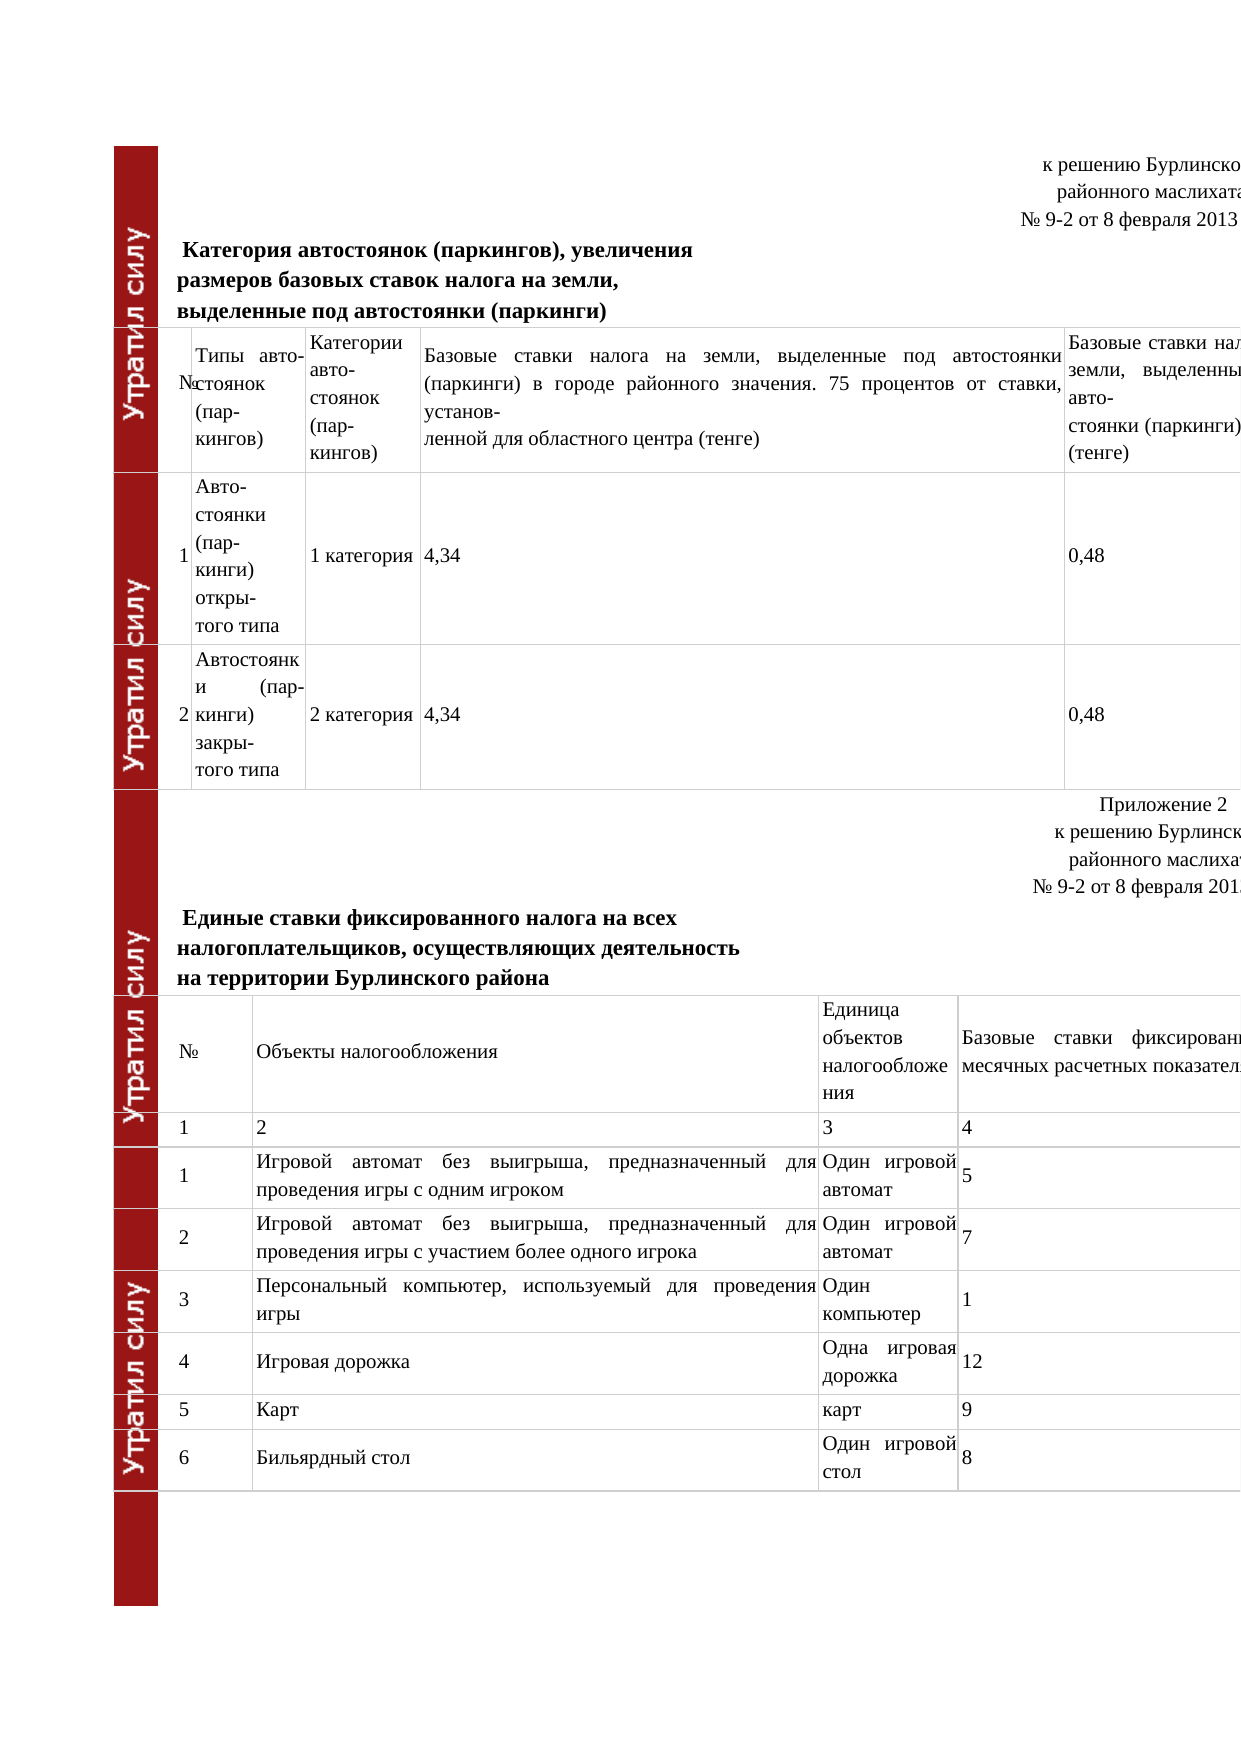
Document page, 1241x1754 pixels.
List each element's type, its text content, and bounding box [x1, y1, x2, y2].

table_cell 5 [959, 1148, 1240, 1208]
table_cell Игровой автомат без выигрыша, предназначенный для проведения игры с одним игроком [253, 1148, 818, 1208]
table_cell Персональный компьютер, используемый для проведения игры [253, 1271, 818, 1332]
table_cell Автостоянки (пар- кинги) закры- того типа [192, 645, 305, 789]
table_cell 12 [959, 1333, 1240, 1394]
picture [114, 323, 158, 327]
table_cell 4 [959, 1113, 1240, 1146]
table_cell Игровая дорожка [253, 1333, 818, 1394]
table_cell 2 категория [306, 645, 420, 789]
table_cell 6 [114, 1430, 252, 1490]
table_cell 2 [114, 645, 191, 789]
table_cell Игровой автомат без выигрыша, предназначенный для проведения игры с участием более одного игрока [253, 1209, 818, 1270]
table_header Базовые ставки налога на земли, выделенные под автостоянки (паркинги) в городе районного значения. 75 процентов от ставки, установ- ленной для областного центра (тенге) [421, 328, 1064, 472]
table_cell 2 [253, 1113, 818, 1146]
table_cell 3 [819, 1113, 957, 1146]
table_cell 2 [114, 1209, 252, 1270]
picture [114, 991, 158, 995]
table_cell 5 [114, 1395, 252, 1428]
table_header Базовые ставки фиксированного налога (в месячных расчетных показателях) [959, 996, 1240, 1112]
table_header [101, 150, 912, 236]
table_header [113, 790, 923, 904]
table_header № [114, 328, 191, 472]
table_cell Один компьютер [819, 1271, 957, 1332]
table_cell 0,48 [1065, 473, 1240, 644]
table_cell Карт [253, 1395, 818, 1428]
table_cell карт [819, 1395, 957, 1428]
table_cell 1 категория [306, 473, 420, 644]
table_cell 1 [114, 473, 191, 644]
table_header Типы авто- стоянок (пар- кингов) [192, 328, 305, 472]
table_header Приложение 1 к решению Бурлинского районного маслихата № 9-2 от 8 февраля 2013 года [912, 150, 1240, 236]
table_header Базовые ставки налога на земли, выделенные под авто- стоянки (паркинги) в селе (тенге) [1065, 328, 1240, 472]
picture [114, 1492, 158, 1606]
table_header Приложение 2 к решению Бурлинского районного маслихата № 9-2 от 8 февраля 2013 года [924, 790, 1240, 904]
table_header Объекты налогообложения [253, 996, 818, 1112]
table_header Категории авто- стоянок (пар- кингов) [306, 328, 420, 472]
table_cell 1 [114, 1113, 252, 1146]
table_cell 8 [959, 1430, 1240, 1490]
table_cell 3 [114, 1271, 252, 1332]
table_header Единица объектов налогообложения [819, 996, 957, 1112]
table_cell 1 [959, 1271, 1240, 1332]
picture [114, 146, 158, 150]
table_cell Один игровой автомат [819, 1148, 957, 1208]
table_cell 1 [114, 1148, 252, 1208]
table_cell 4,34 [421, 473, 1064, 644]
table_header № [114, 996, 252, 1112]
text Единые ставки фиксированного налога на всех налогоплательщиков, осуществляющих деятельность на территории Бурлинского района [112, 904, 1128, 991]
table_cell Один игровой автомат [819, 1209, 957, 1270]
table_cell 9 [959, 1395, 1240, 1428]
table_cell 4 [114, 1333, 252, 1394]
text Категория автостоянок (паркингов), увеличения размеров базовых ставок налога на земли, выделенные под автостоянки (паркинги) [112, 236, 1128, 323]
table_cell Бильярдный стол [253, 1430, 818, 1490]
table_cell Один игровой стол [819, 1430, 957, 1490]
table_cell 0,48 [1065, 645, 1240, 789]
table_cell 7 [959, 1209, 1240, 1270]
table_cell 4,34 [421, 645, 1064, 789]
table_cell Авто- стоянки (пар- кинги) откры- того типа [192, 473, 305, 644]
table_cell Одна игровая дорожка [819, 1333, 957, 1394]
